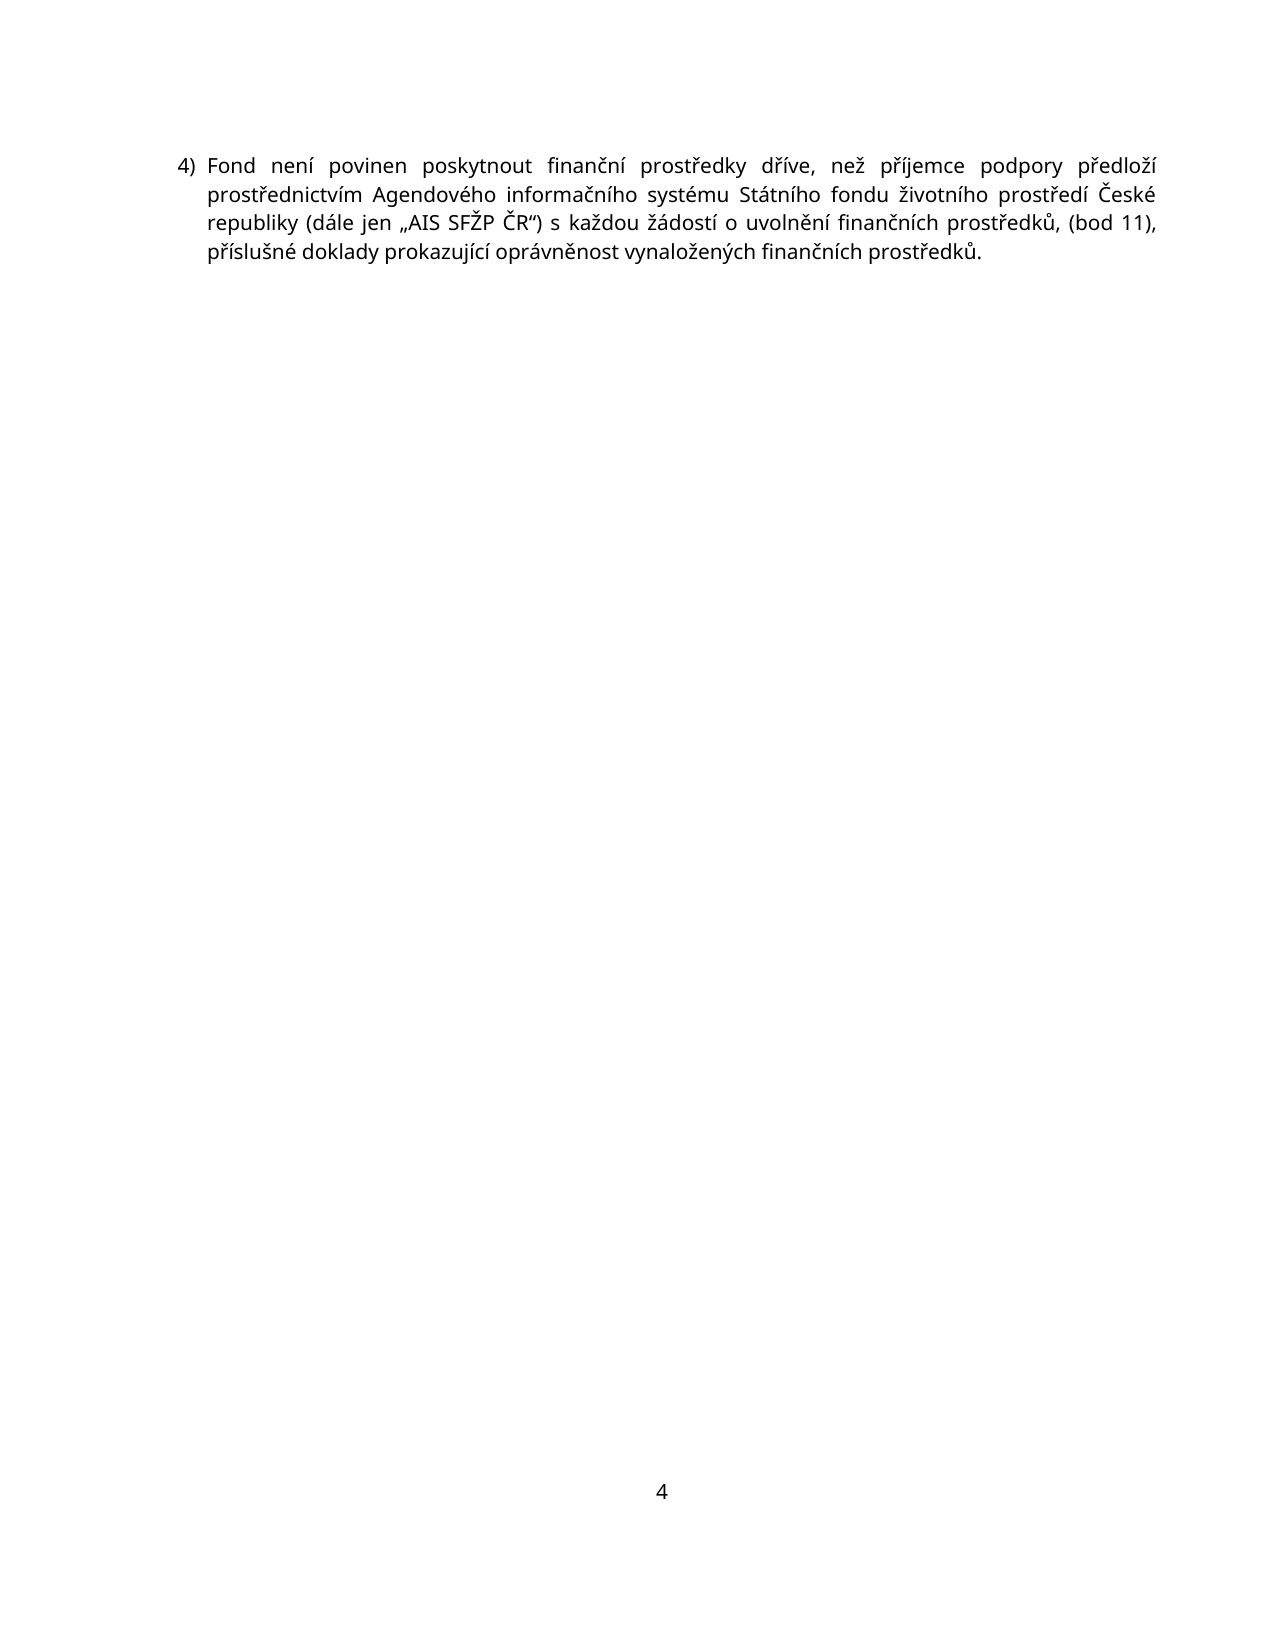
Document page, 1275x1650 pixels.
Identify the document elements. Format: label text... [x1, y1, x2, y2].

list Fond není povinen poskytnout finanční prostředky dříve, než příjemce podpory předloží prostřednictvím Agendového informačního systému Státního fondu životního prostředí České republiky (dále jen „AIS SFŽP ČR“) s každou žádostí o uvolnění finančních prostředků, (bod 11), příslušné doklady prokazující oprávněnost vynaložených finančních prostředků. [177, 152, 1157, 265]
